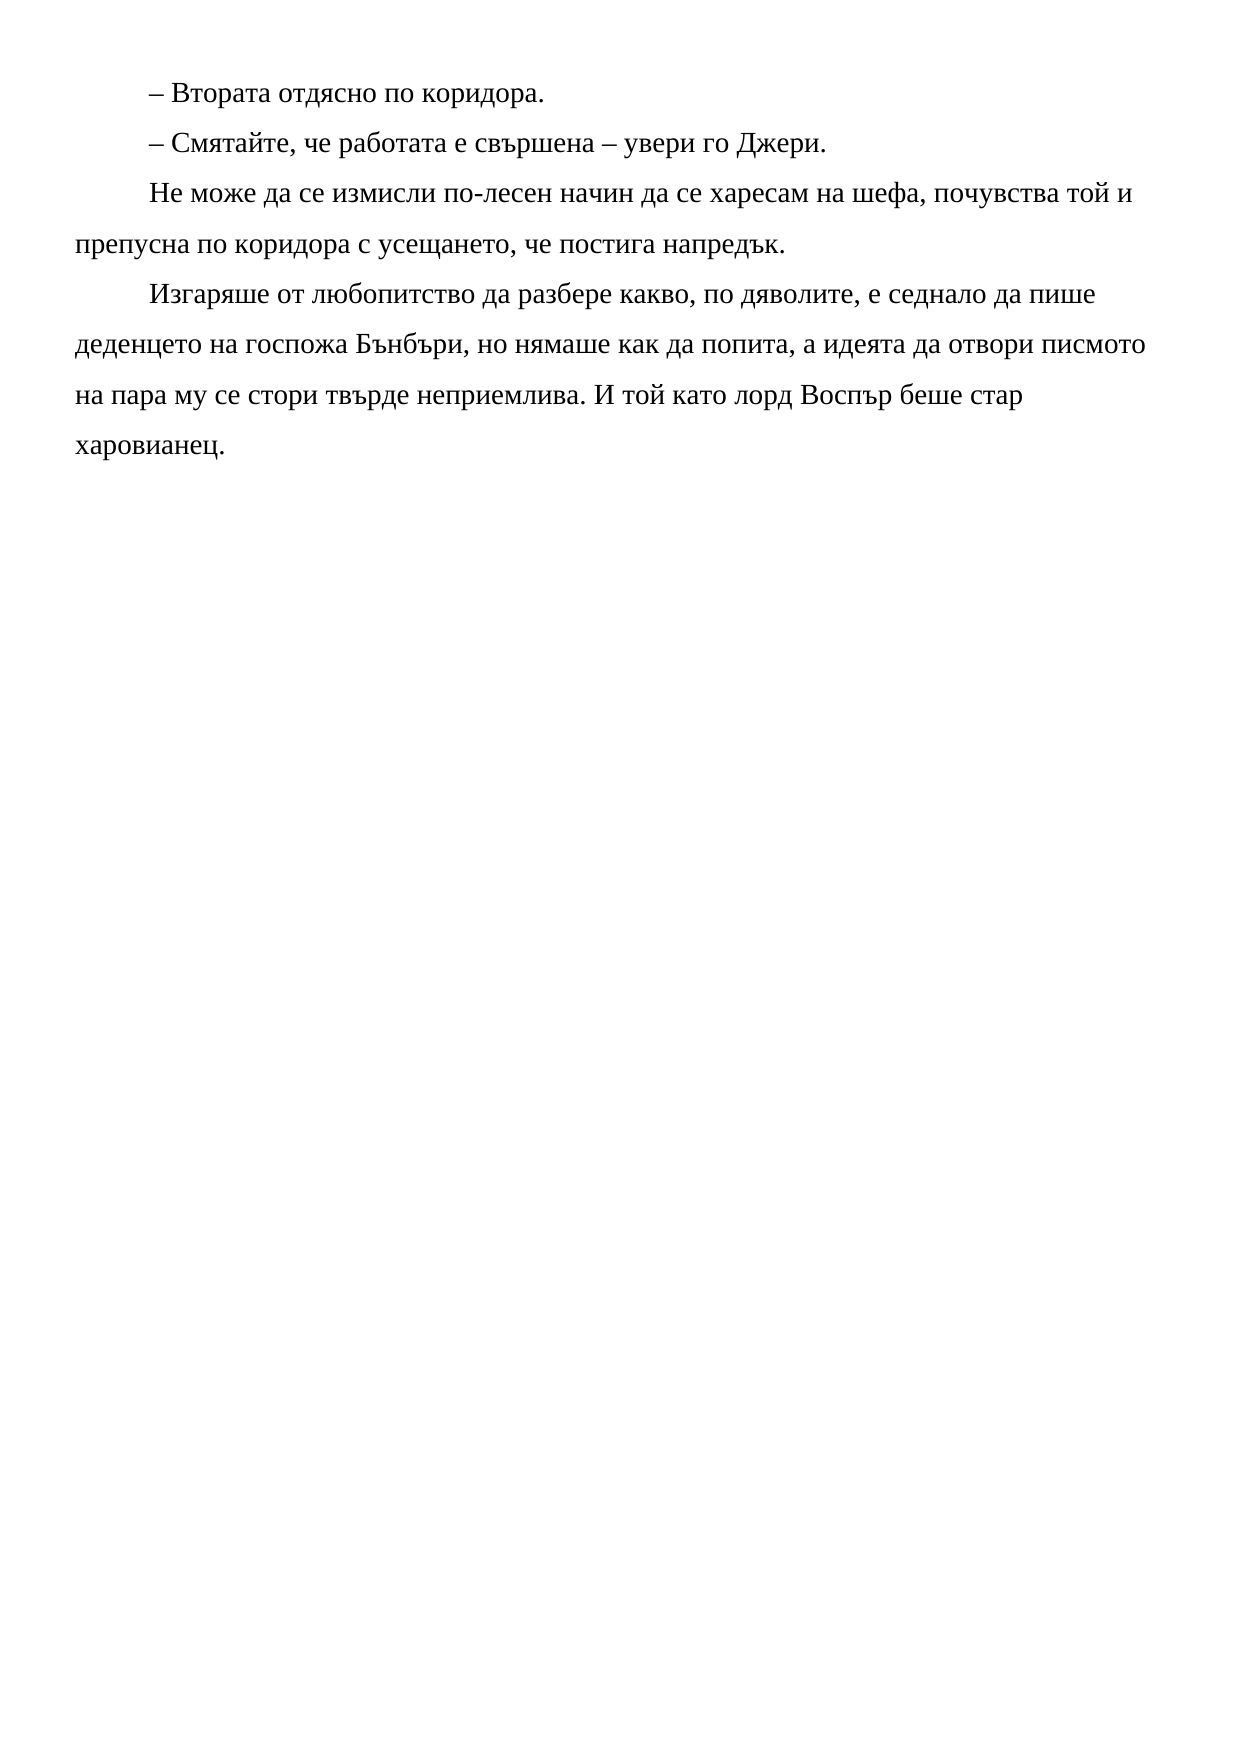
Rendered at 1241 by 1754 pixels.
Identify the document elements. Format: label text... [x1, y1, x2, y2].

text Изгаряше от любопитство да разбере какво, по дяволите, е седнало да пише деденцето на госпожа Бънбъри, но нямаше как да попита, а идеята да отвори писмото на пара му се стори твърде неприемлива. И той като лорд Воспър беше стар харовианец. [75, 276, 1165, 461]
text Не може да се измисли по-лесен начин да се харесам на шефа, почувства той и препусна по коридора с усещането, че постига напредък. [75, 176, 1165, 259]
text – Втората отдясно по коридора. [75, 75, 1165, 108]
text – Смятайте, че работата е свършена – увери го Джери. [75, 125, 1165, 159]
